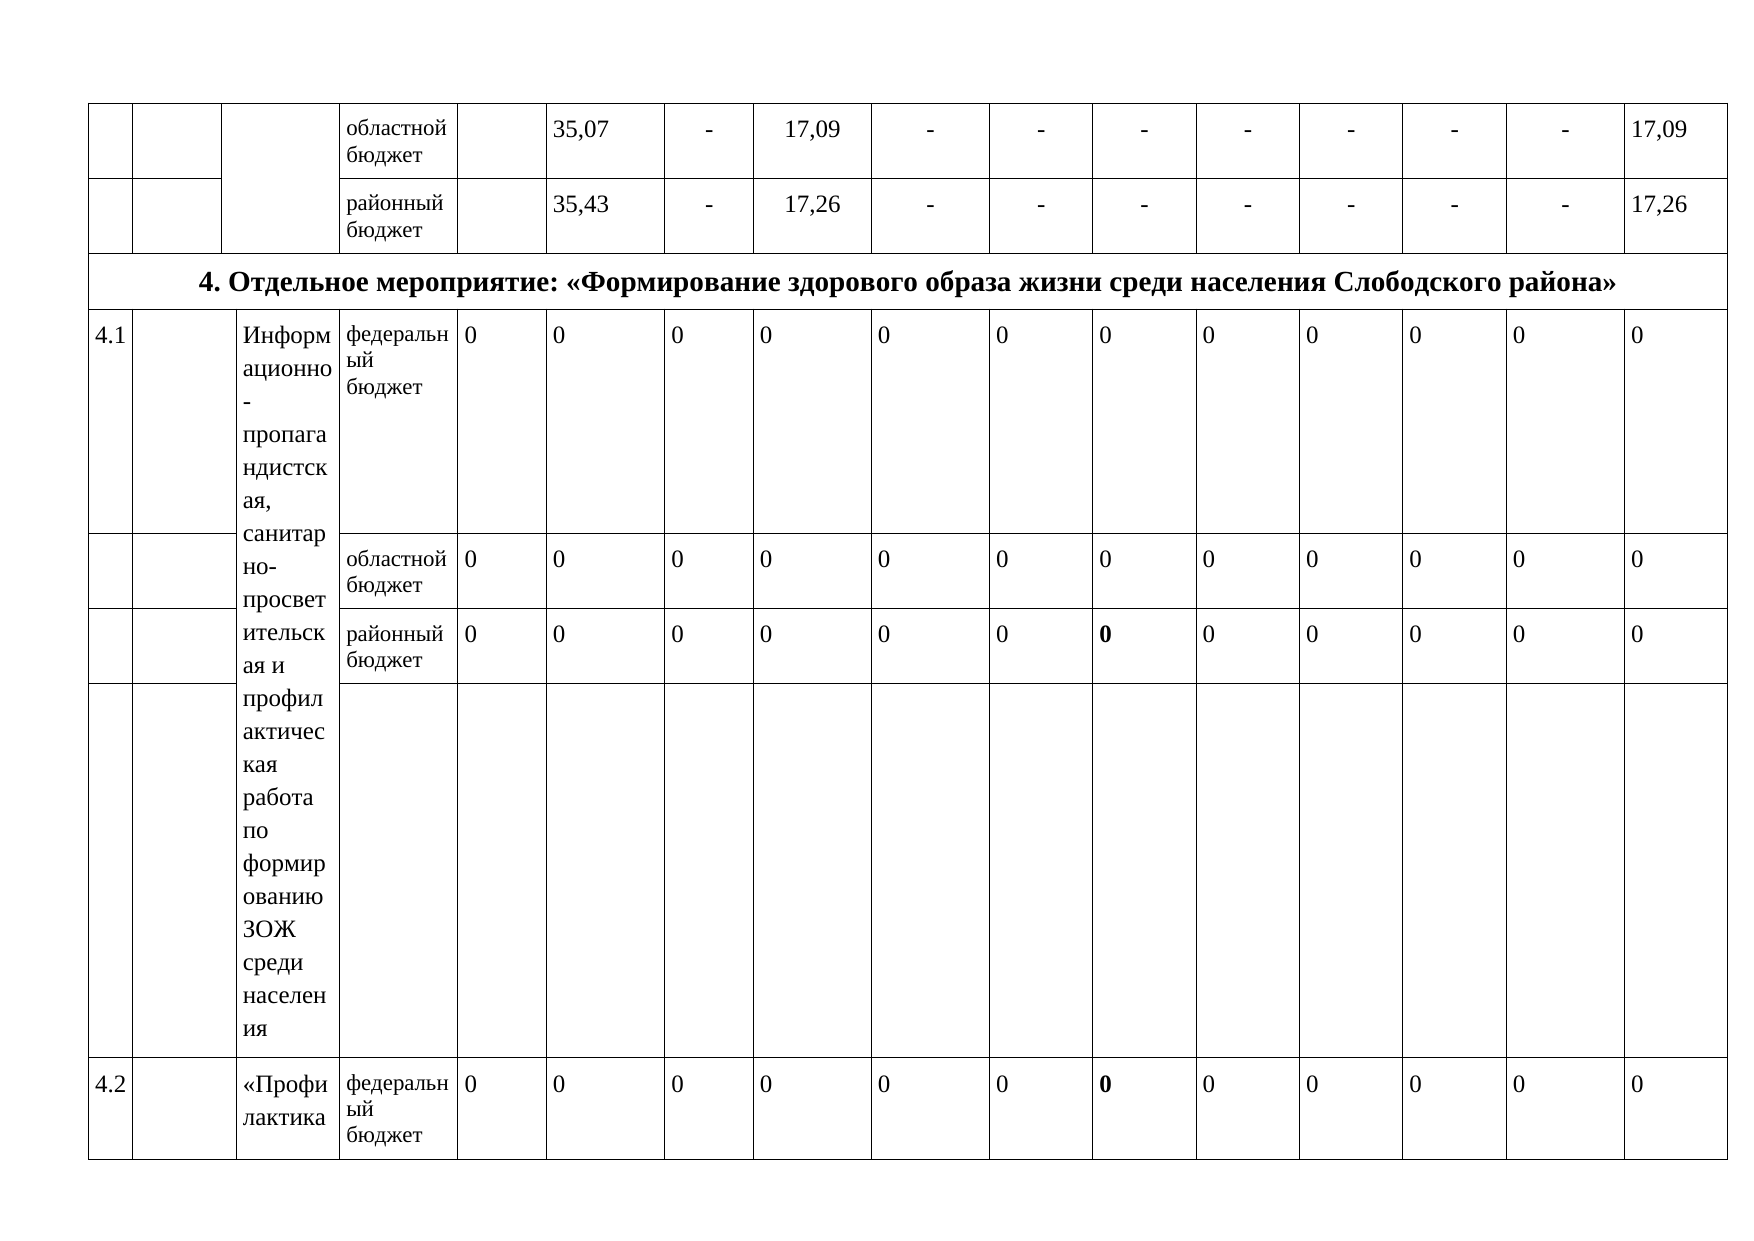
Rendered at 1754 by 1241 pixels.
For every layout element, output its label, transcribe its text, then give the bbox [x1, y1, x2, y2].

table_cell 0 [990, 1058, 1092, 1158]
table_cell 0 [547, 609, 664, 683]
table_cell 4.2 [89, 1058, 132, 1158]
table_cell 0 [1507, 609, 1624, 683]
table_cell [133, 104, 221, 178]
table_cell 0 [1197, 310, 1299, 533]
table_cell - [1300, 104, 1402, 178]
table_cell - [665, 179, 753, 253]
table_cell - [990, 179, 1092, 253]
table_cell [458, 179, 546, 253]
table_cell 0 [1300, 609, 1402, 683]
table_cell [133, 684, 236, 1057]
table_cell 0 [754, 534, 871, 608]
table_cell 0 [1403, 609, 1506, 683]
table_cell - [990, 104, 1092, 178]
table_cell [237, 1058, 339, 1158]
table_cell 0 [1625, 609, 1727, 683]
table_cell [133, 534, 236, 608]
table_cell 4. Отдельное мероприятие: «Формирование здорового образа жизни среди населения Слободского района» [89, 254, 1727, 308]
table_cell областной бюджет [340, 104, 457, 178]
table_cell 0 [1625, 1058, 1727, 1158]
table_cell 35,07 [547, 104, 664, 178]
table_cell 0 [458, 609, 546, 683]
table_cell районный бюджет [340, 179, 457, 253]
table_cell 0 [990, 609, 1092, 683]
table_cell федеральный бюджет [340, 310, 457, 533]
table_cell 0 [665, 310, 753, 533]
table_cell - [1093, 179, 1196, 253]
table_cell 0 [547, 534, 664, 608]
table_cell [89, 609, 132, 683]
table_cell - [872, 104, 989, 178]
table_cell 0 [1300, 310, 1402, 533]
table_cell [340, 684, 457, 1057]
table_cell 4.1 [89, 310, 132, 533]
table_cell 0 [458, 310, 546, 533]
table_cell 0 [1625, 310, 1727, 533]
table_cell 0 [872, 609, 989, 683]
table_cell 17,26 [754, 179, 871, 253]
table_cell 0 [547, 1058, 664, 1158]
table_cell - [1507, 179, 1624, 253]
table_cell 0 [872, 310, 989, 533]
table_cell 0 [1197, 534, 1299, 608]
table_cell 17,09 [1625, 104, 1727, 178]
table_cell 0 [458, 1058, 546, 1158]
table_cell 17,26 [1625, 179, 1727, 253]
table_cell - [872, 179, 989, 253]
table_cell [990, 684, 1092, 1057]
table_cell 0 [1507, 310, 1624, 533]
table_cell 0 [754, 310, 871, 533]
table_cell 0 [754, 609, 871, 683]
table_cell 0 [458, 534, 546, 608]
table_cell [133, 179, 221, 253]
table_cell [1625, 684, 1727, 1057]
table_cell Информационно - пропагандистская, санитарно-просветительская и профилактическая работа по формированию ЗОЖ среди населения [237, 310, 339, 1057]
table_cell [1507, 684, 1624, 1057]
table_cell федеральный бюджет [340, 1058, 457, 1158]
table_cell 35,43 [547, 179, 664, 253]
table_cell [547, 684, 664, 1057]
table_cell - [1093, 104, 1196, 178]
table_cell [458, 104, 546, 178]
table_cell 0 [1300, 534, 1402, 608]
table_cell 0 [1507, 534, 1624, 608]
table_cell - [1403, 179, 1506, 253]
table_cell - [1197, 179, 1299, 253]
table_cell 0 [872, 534, 989, 608]
table_cell [1093, 684, 1196, 1057]
table_cell 0 [1093, 609, 1196, 683]
table_cell 0 [1197, 1058, 1299, 1158]
table_cell [754, 684, 871, 1057]
table_cell 0 [665, 609, 753, 683]
table_cell 0 [1507, 1058, 1624, 1158]
table_cell - [1300, 179, 1402, 253]
table_cell 0 [1403, 310, 1506, 533]
table_cell [665, 684, 753, 1057]
table_cell 0 [1403, 1058, 1506, 1158]
table_cell 0 [547, 310, 664, 533]
table_cell 0 [990, 534, 1092, 608]
table_cell [133, 310, 236, 533]
table_cell [89, 684, 132, 1057]
table_cell 0 [990, 310, 1092, 533]
table_cell [1403, 684, 1506, 1057]
table_cell 0 [1093, 534, 1196, 608]
table_cell [89, 179, 132, 253]
table_cell [458, 684, 546, 1057]
table_cell 0 [1093, 1058, 1196, 1158]
table_cell областной бюджет [340, 534, 457, 608]
table_cell 17,09 [754, 104, 871, 178]
table_cell 0 [1403, 534, 1506, 608]
table_cell 0 [665, 534, 753, 608]
table_cell [872, 684, 989, 1057]
table_cell [89, 534, 132, 608]
table_cell [89, 104, 132, 178]
table_cell - [1197, 104, 1299, 178]
table_cell - [1507, 104, 1624, 178]
table_cell [1300, 684, 1402, 1057]
table_cell 0 [872, 1058, 989, 1158]
table_cell 0 [1300, 1058, 1402, 1158]
table_cell 0 [1093, 310, 1196, 533]
table_cell [1197, 684, 1299, 1057]
table_cell 0 [1625, 534, 1727, 608]
table_cell 0 [754, 1058, 871, 1158]
table_cell районный бюджет [340, 609, 457, 683]
table_cell - [665, 104, 753, 178]
table_cell - [1403, 104, 1506, 178]
table_cell [133, 609, 236, 683]
table_cell 0 [665, 1058, 753, 1158]
table_cell [133, 1058, 236, 1158]
table_cell 0 [1197, 609, 1299, 683]
